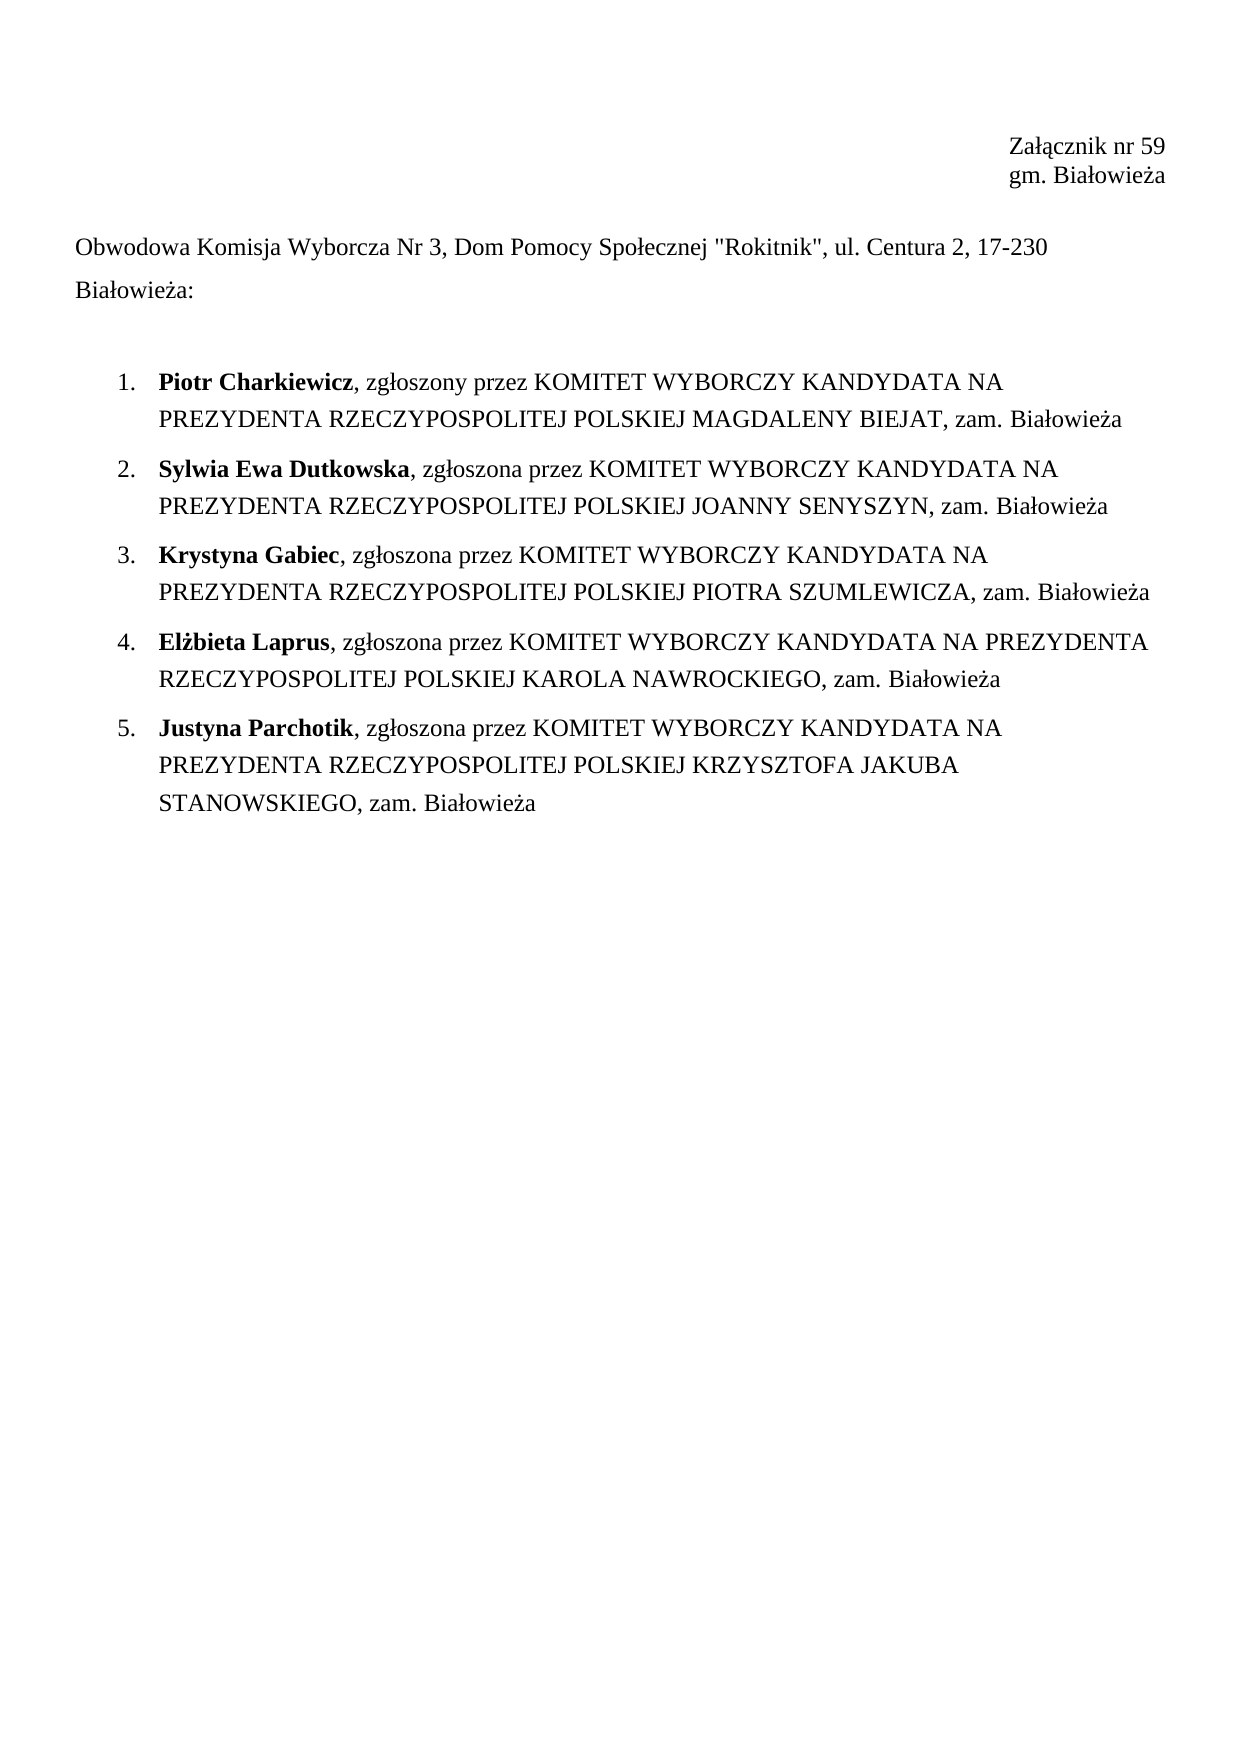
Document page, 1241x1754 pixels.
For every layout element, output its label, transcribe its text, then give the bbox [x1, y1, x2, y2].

table_cell Elżbieta Laprus, zgłoszona przez KOMITET WYBORCZY KANDYDATA NA PREZYDENTA RZECZYPOSPOLITEJ POLSKIEJ KAROLA NAWROCKIEGO, zam. Białowieża [147, 621, 1166, 707]
table_cell Justyna Parchotik, zgłoszona przez KOMITET WYBORCZY KANDYDATA NA PREZYDENTA RZECZYPOSPOLITEJ POLSKIEJ KRZYSZTOFA JAKUBA STANOWSKIEGO, zam. Białowieża [147, 707, 1166, 831]
table_cell Krystyna Gabiec, zgłoszona przez KOMITET WYBORCZY KANDYDATA NA PREZYDENTA RZECZYPOSPOLITEJ POLSKIEJ PIOTRA SZUMLEWICZA, zam. Białowieża [147, 534, 1166, 621]
table_header Piotr Charkiewicz, zgłoszony przez KOMITET WYBORCZY KANDYDATA NA PREZYDENTA RZECZYPOSPOLITEJ POLSKIEJ MAGDALENY BIEJAT, zam. Białowieża [147, 361, 1166, 448]
table_cell 4. [74, 621, 147, 707]
text gm. Białowieża [75, 160, 1165, 189]
table_cell 3. [74, 534, 147, 621]
table_header 1. [74, 361, 147, 448]
text Obwodowa Komisja Wyborcza Nr 3, Dom Pomocy Społecznej "Rokitnik", ul. Centura 2, 17-230 Białowieża: [75, 232, 1165, 304]
table_cell Sylwia Ewa Dutkowska, zgłoszona przez KOMITET WYBORCZY KANDYDATA NA PREZYDENTA RZECZYPOSPOLITEJ POLSKIEJ JOANNY SENYSZYN, zam. Białowieża [147, 448, 1166, 534]
text Załącznik nr 59 [607, 131, 1165, 160]
table_cell 2. [74, 448, 147, 534]
table_cell 5. [74, 707, 147, 831]
